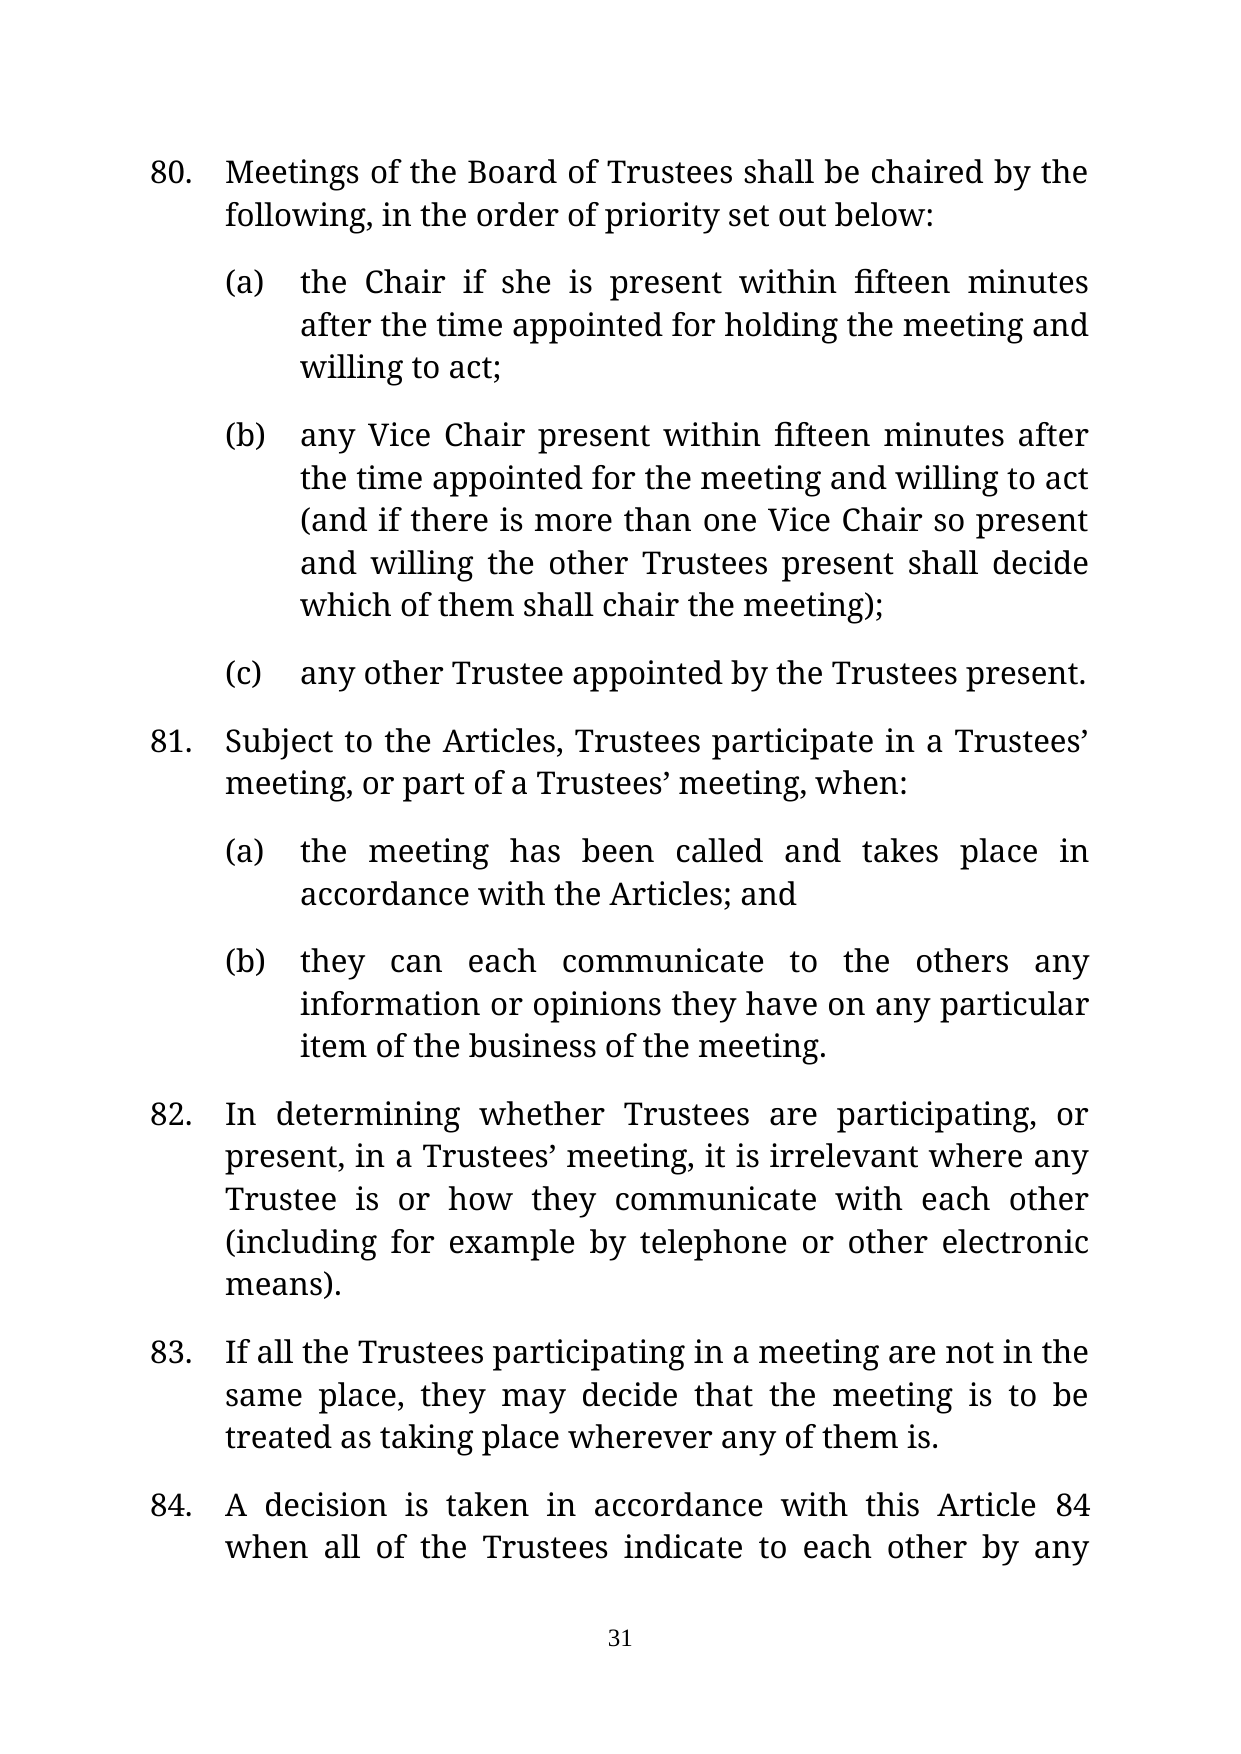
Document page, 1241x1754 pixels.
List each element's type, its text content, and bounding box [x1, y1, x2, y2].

text Subject to the Articles, Trustees participate in a Trustees’ meeting, or part of a Trustees’ meeting, when: [150, 719, 1090, 804]
text any Vice Chair present within fifteen minutes after the time appointed for the meeting and willing to act (and if there is more than one Vice Chair so present and willing the other Trustees present shall decide which of them shall chair the meeting); [225, 413, 1090, 626]
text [150, 1483, 1090, 1568]
text the Chair if she is present within fifteen minutes after the time appointed for holding the meeting and willing to act; [225, 260, 1090, 388]
text Meetings of the Board of Trustees shall be chaired by the following, in the order of priority set out below: [150, 150, 1090, 235]
text In determining whether Trustees are participating, or present, in a Trustees’ meeting, it is irrelevant where any Trustee is or how they communicate with each other (including for example by telephone or other electronic means). [150, 1092, 1090, 1305]
text they can each communicate to the others any information or opinions they have on any particular item of the business of the meeting. [225, 939, 1090, 1067]
text the meeting has been called and takes place in accordance with the Articles; and [225, 829, 1090, 914]
text If all the Trustees participating in a meeting are not in the same place, they may decide that the meeting is to be treated as taking place wherever any of them is. [150, 1330, 1090, 1458]
text any other Trustee appointed by the Trustees present. [225, 651, 1090, 694]
